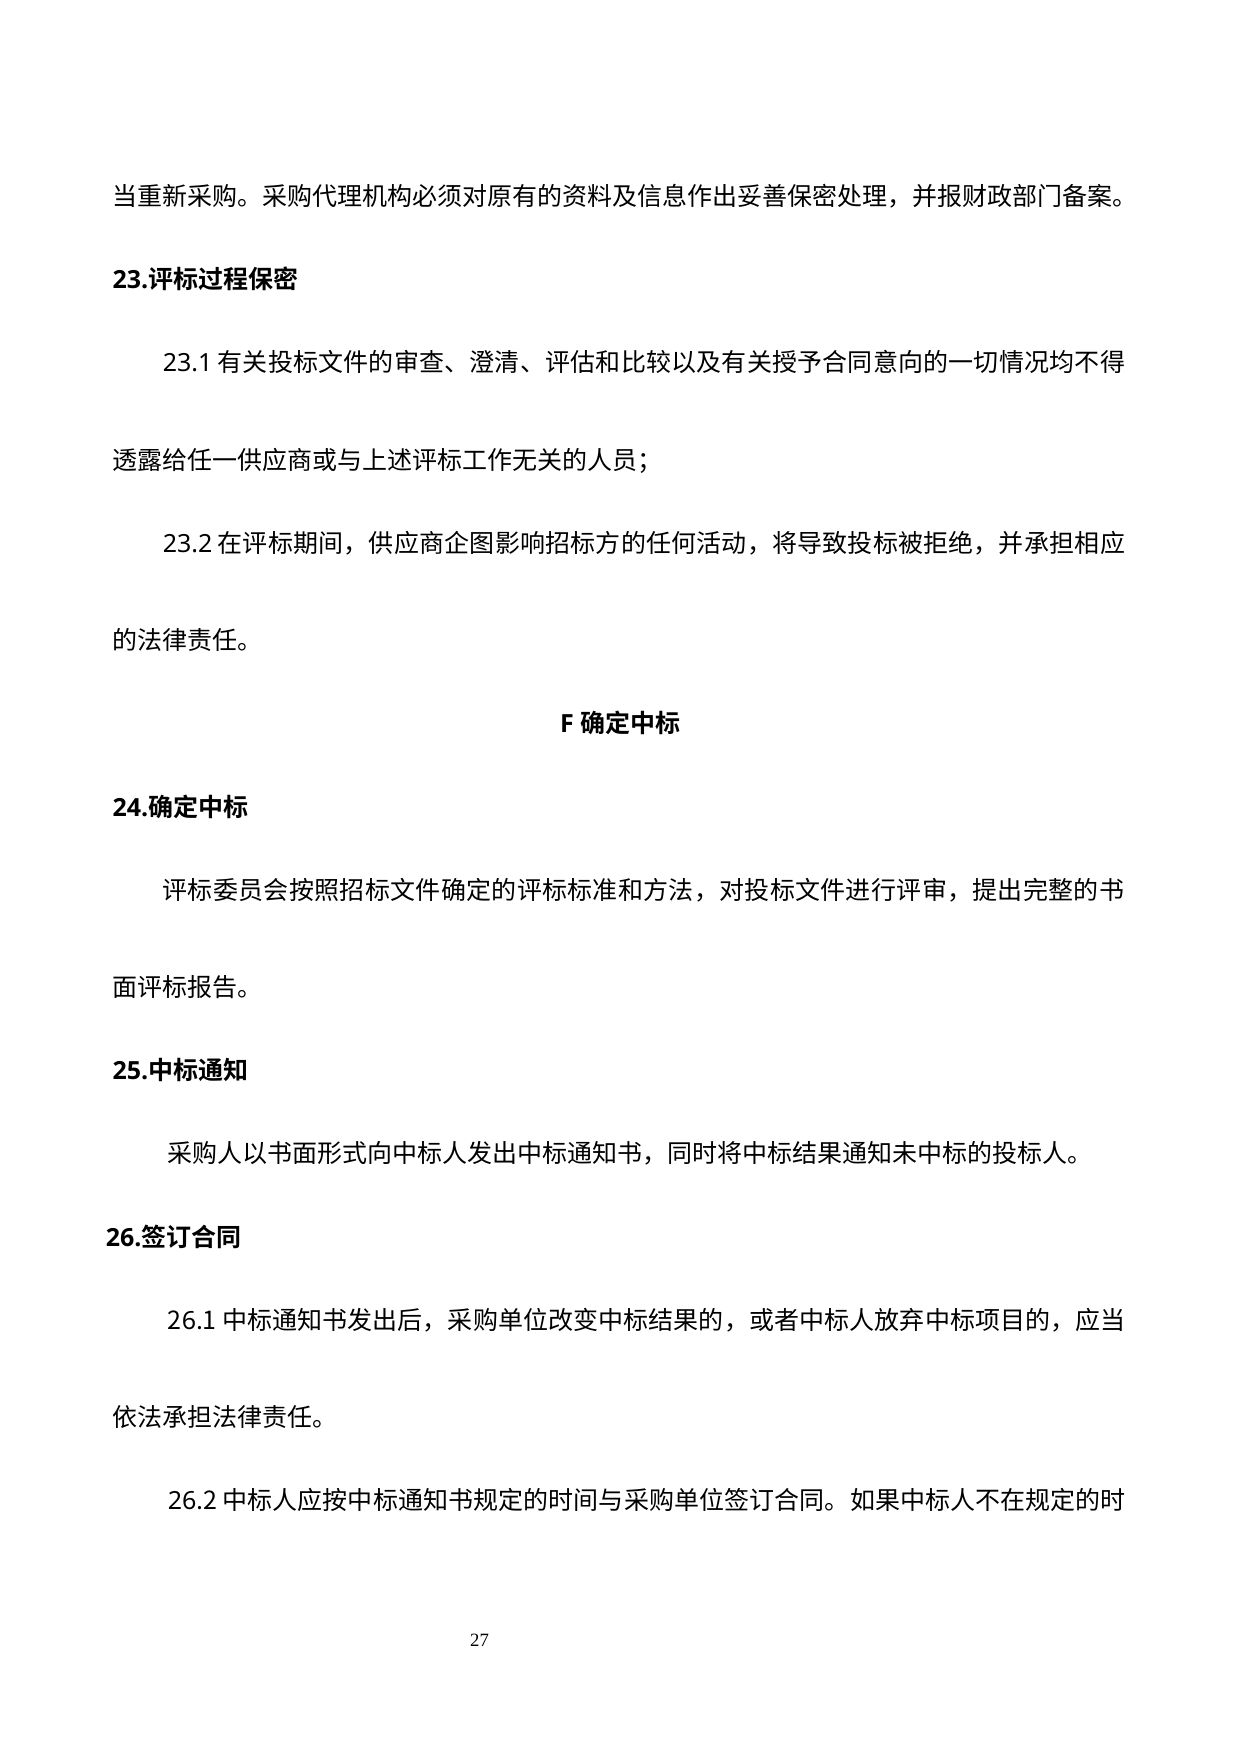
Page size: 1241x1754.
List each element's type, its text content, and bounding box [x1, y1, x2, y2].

text 25.中标通知 [112, 1036, 1128, 1101]
text 23.2在评标期间，供应商企图影响招标方的任何活动，将导致投标被拒绝，并承担相应的法律责任。 [113, 509, 1128, 671]
text 26.签订合同 [106, 1203, 1128, 1268]
text F 确定中标 [112, 689, 1128, 754]
text 24.确定中标 [112, 773, 1128, 838]
text 23.1有关投标文件的审查、澄清、评估和比较以及有关授予合同意向的一切情况均不得透露给任一供应商或与上述评标工作无关的人员； [113, 328, 1128, 491]
text 26.1中标通知书发出后，采购单位改变中标结果的，或者中标人放弃中标项目的，应当依法承担法律责任。 [112, 1286, 1128, 1448]
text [112, 162, 1128, 227]
text 评标委员会按照招标文件确定的评标标准和方法，对投标文件进行评审，提出完整的书面评标报告。 [112, 856, 1128, 1018]
text 23.评标过程保密 [112, 245, 1128, 310]
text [112, 1466, 1128, 1531]
text 采购人以书面形式向中标人发出中标通知书，同时将中标结果通知未中标的投标人。 [112, 1119, 1128, 1184]
